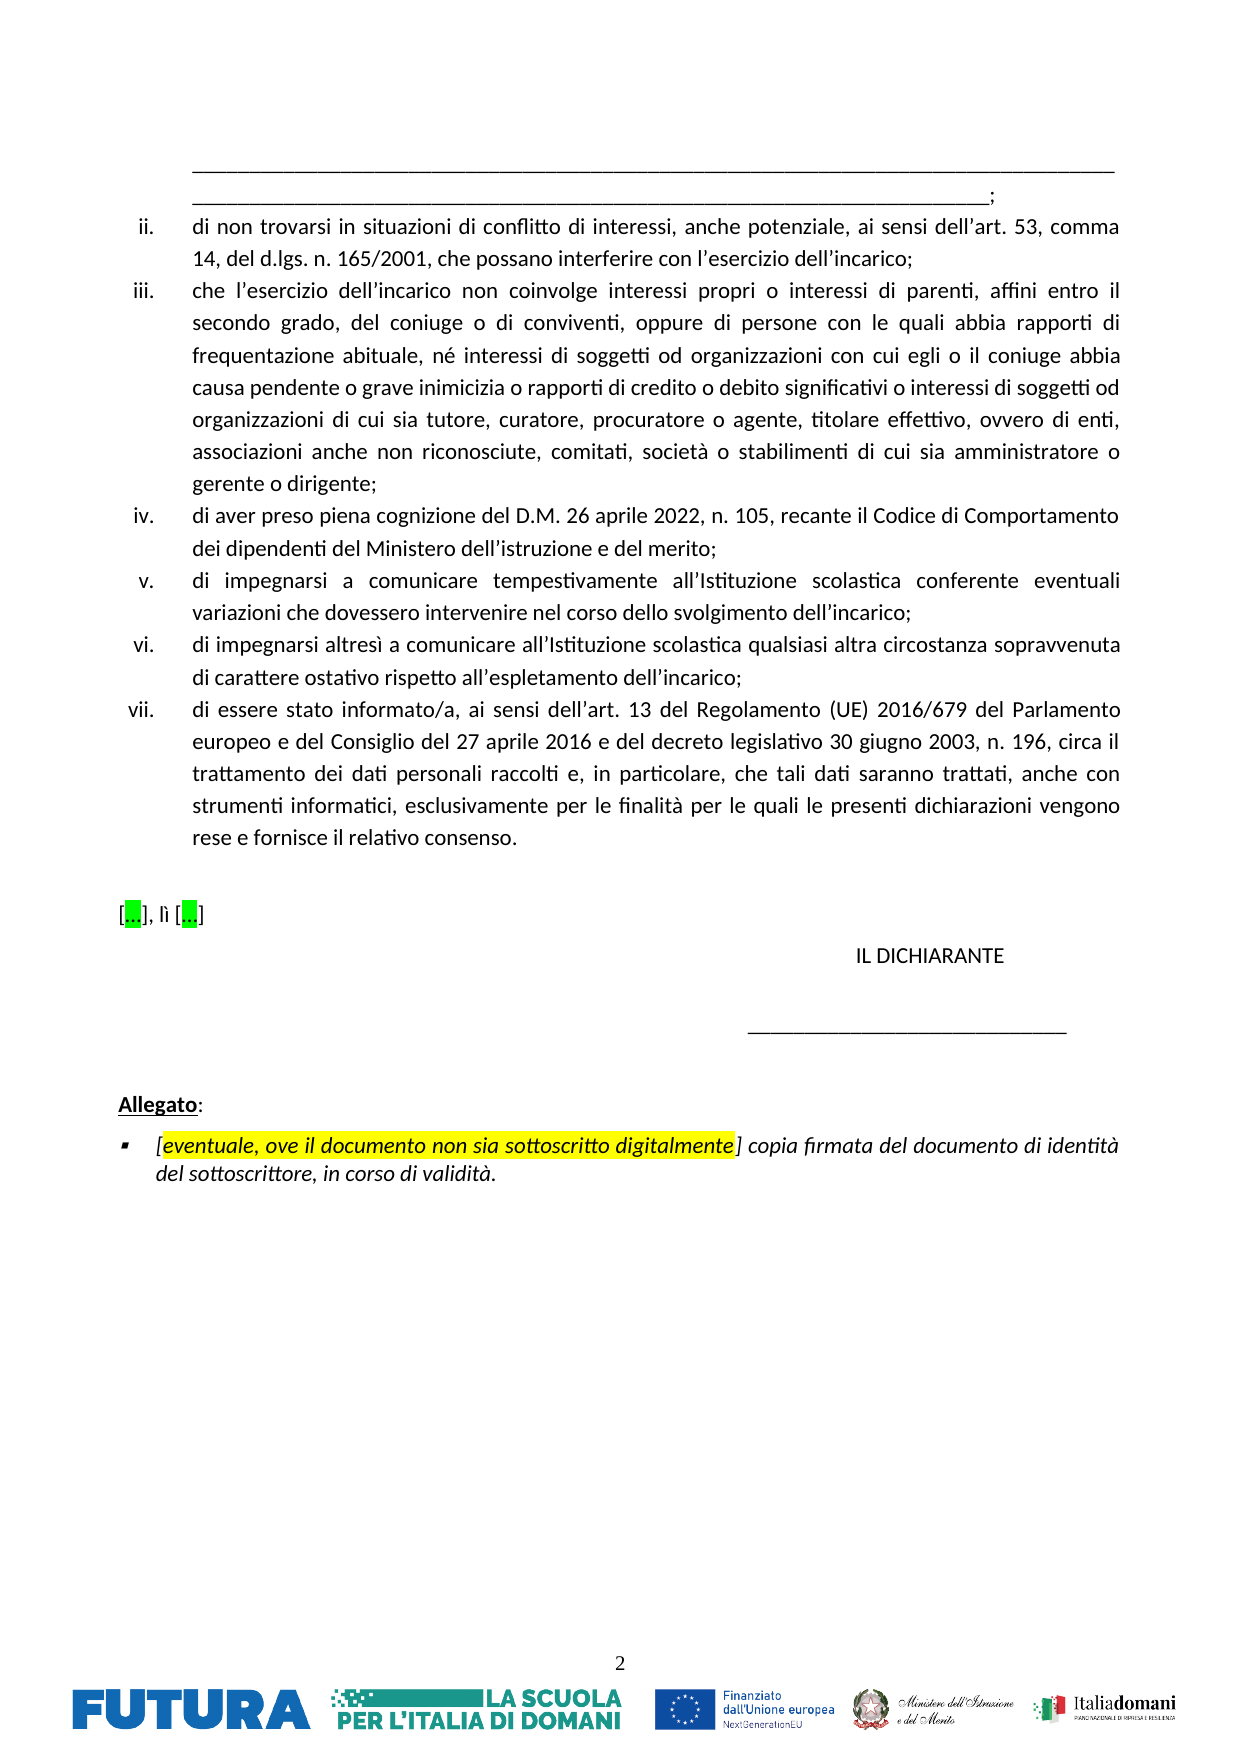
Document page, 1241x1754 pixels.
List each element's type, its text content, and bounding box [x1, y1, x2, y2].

text ____________________________ [634, 1009, 1122, 1037]
text […], lì […] [141, 900, 182, 928]
list di aver preso piena cognizione del D.M. 26 aprile 2022, n. 105, recante il Codice di Comportamento dei dipendenti del Ministero dell’istruzione e del merito; [154, 502, 1122, 562]
list di impegnarsi altresì a comunicare all’Istituzione scolastica qualsiasi altra circostanza sopravvenuta di carattere ostativo rispetto all’espletamento dell’incarico; [154, 630, 1122, 691]
text IL DICHIARANTE [118, 941, 1122, 997]
text […], lì […] [197, 900, 1122, 928]
list di impegnarsi a comunicare tempestivamente all’Istituzione scolastica conferente eventuali variazioni che dovessero intervenire nel corso dello svolgimento dell’incarico; [154, 566, 1122, 626]
picture [71, 1686, 1178, 1733]
list che l’esercizio dell’incarico non coinvolge interessi propri o interessi di parenti, affini entro il secondo grado, del coniuge o di conviventi, oppure di persone con le quali abbia rapporti di frequentazione abituale, né interessi di soggetti od organizzazioni con cui egli o il coniuge abbia causa pendente o grave inimicizia o rapporti di credito o debito significativi o interessi di soggetti od organizzazioni di cui sia tutore, curatore, procuratore o agente, titolare effettivo, ovvero di enti, associazioni anche non riconosciute, comitati, società o stabilimenti di cui sia amministratore o gerente o dirigente; [154, 276, 1122, 497]
list di non trovarsi in situazioni di conflitto di interessi, anche potenziale, ai sensi dell’art. 53, comma 14, del d.lgs. n. 165/2001, che possano interferire con l’esercizio dell’incarico; [154, 212, 1122, 272]
list di essere stato informato/a, ai sensi dell’art. 13 del Regolamento (UE) 2016/679 del Parlamento europeo e del Consiglio del 27 aprile 2016 e del decreto legislativo 30 giugno 2003, n. 196, circa il trattamento dei dati personali raccolti e, in particolare, che tali dati saranno trattati, anche con strumenti informatici, esclusivamente per le finalità per le quali le presenti dichiarazioni vengono rese e fornisce il relativo consenso. [154, 695, 1122, 852]
list [eventuale, ove il documento non sia sottoscritto digitalmente] copia firmata del documento di identità del sottoscrittore, in corso di validità. [118, 1131, 1122, 1187]
text Allegato: [118, 1091, 1122, 1118]
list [192, 148, 1122, 208]
